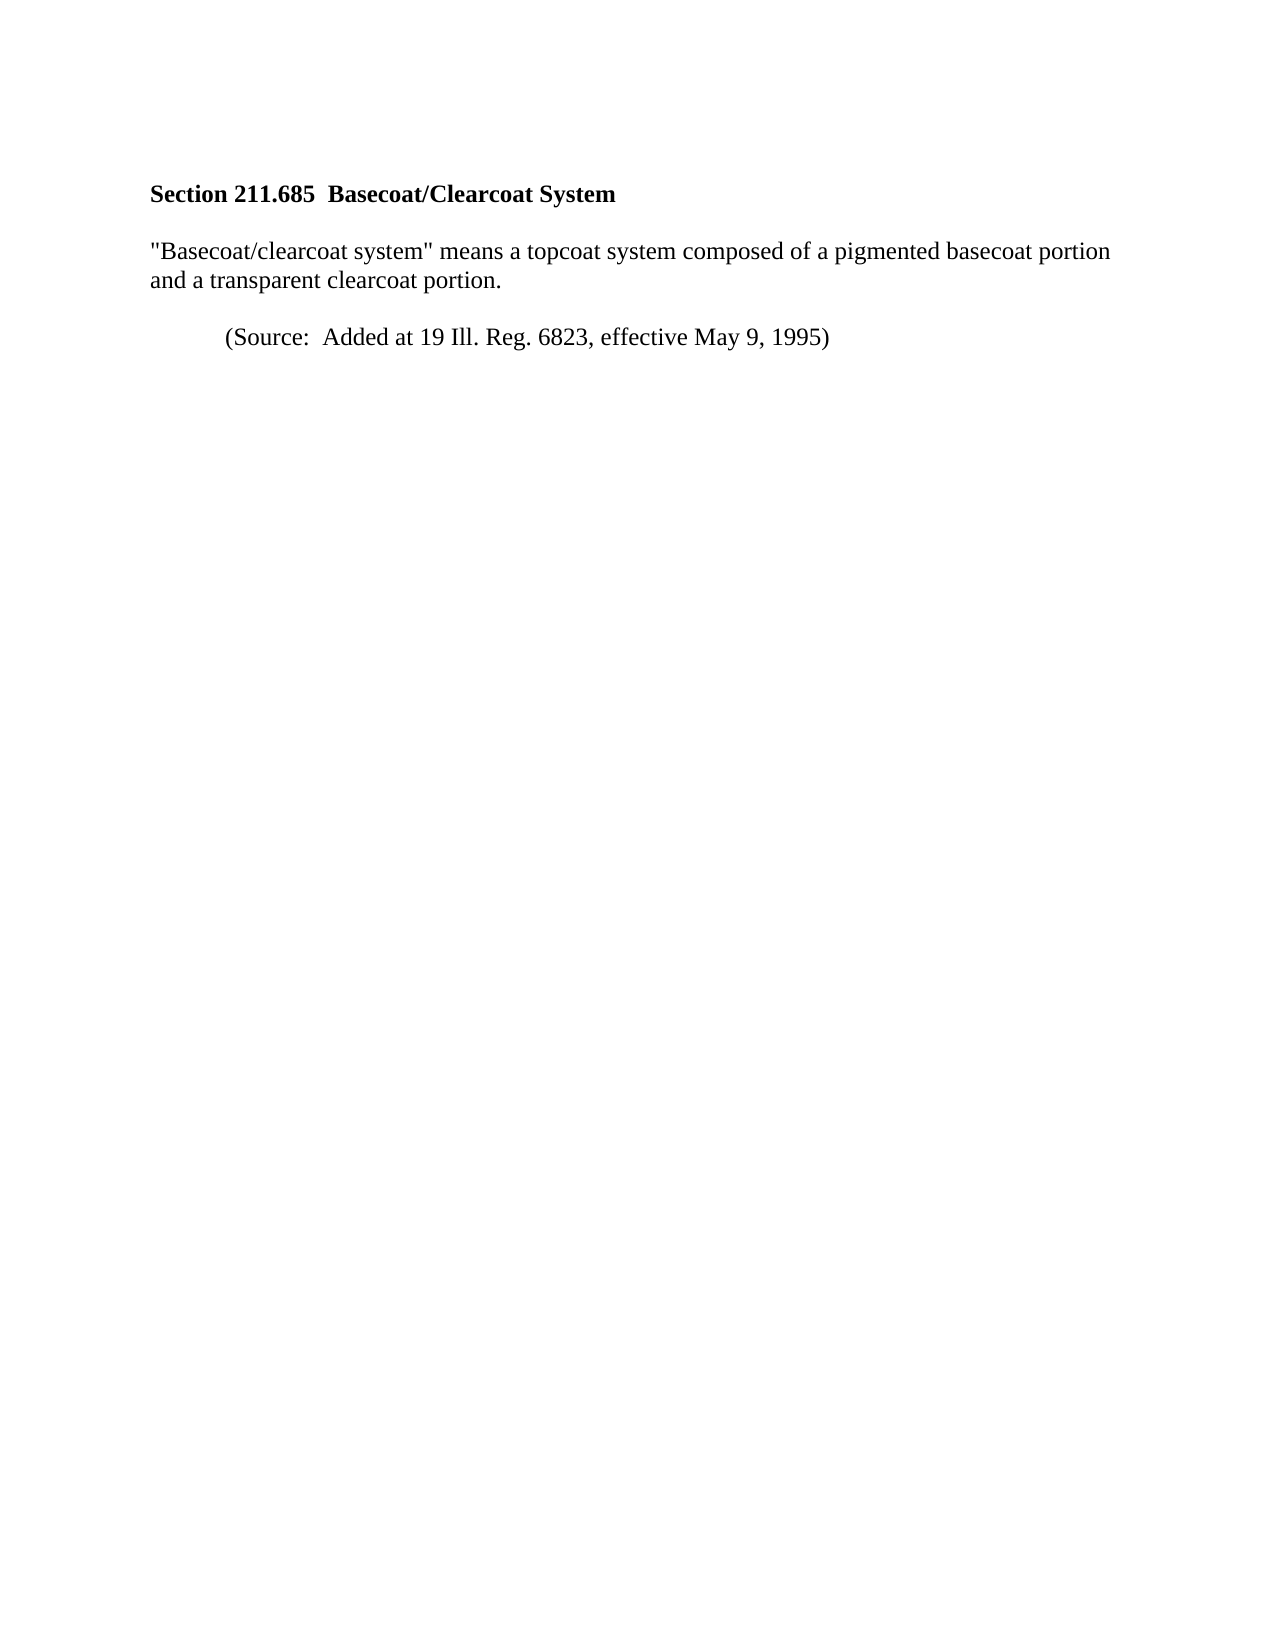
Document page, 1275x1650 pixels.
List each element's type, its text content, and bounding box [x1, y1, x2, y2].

text Section 211.685 Basecoat/Clearcoat System [150, 179, 1125, 207]
text (Source: Added at 19 Ill. Reg. 6823, effective May 9, 1995) [225, 322, 1125, 351]
text "Basecoat/clearcoat system" means a topcoat system composed of a pigmented basecoat portion and a transparent clearcoat portion. [150, 236, 1125, 294]
